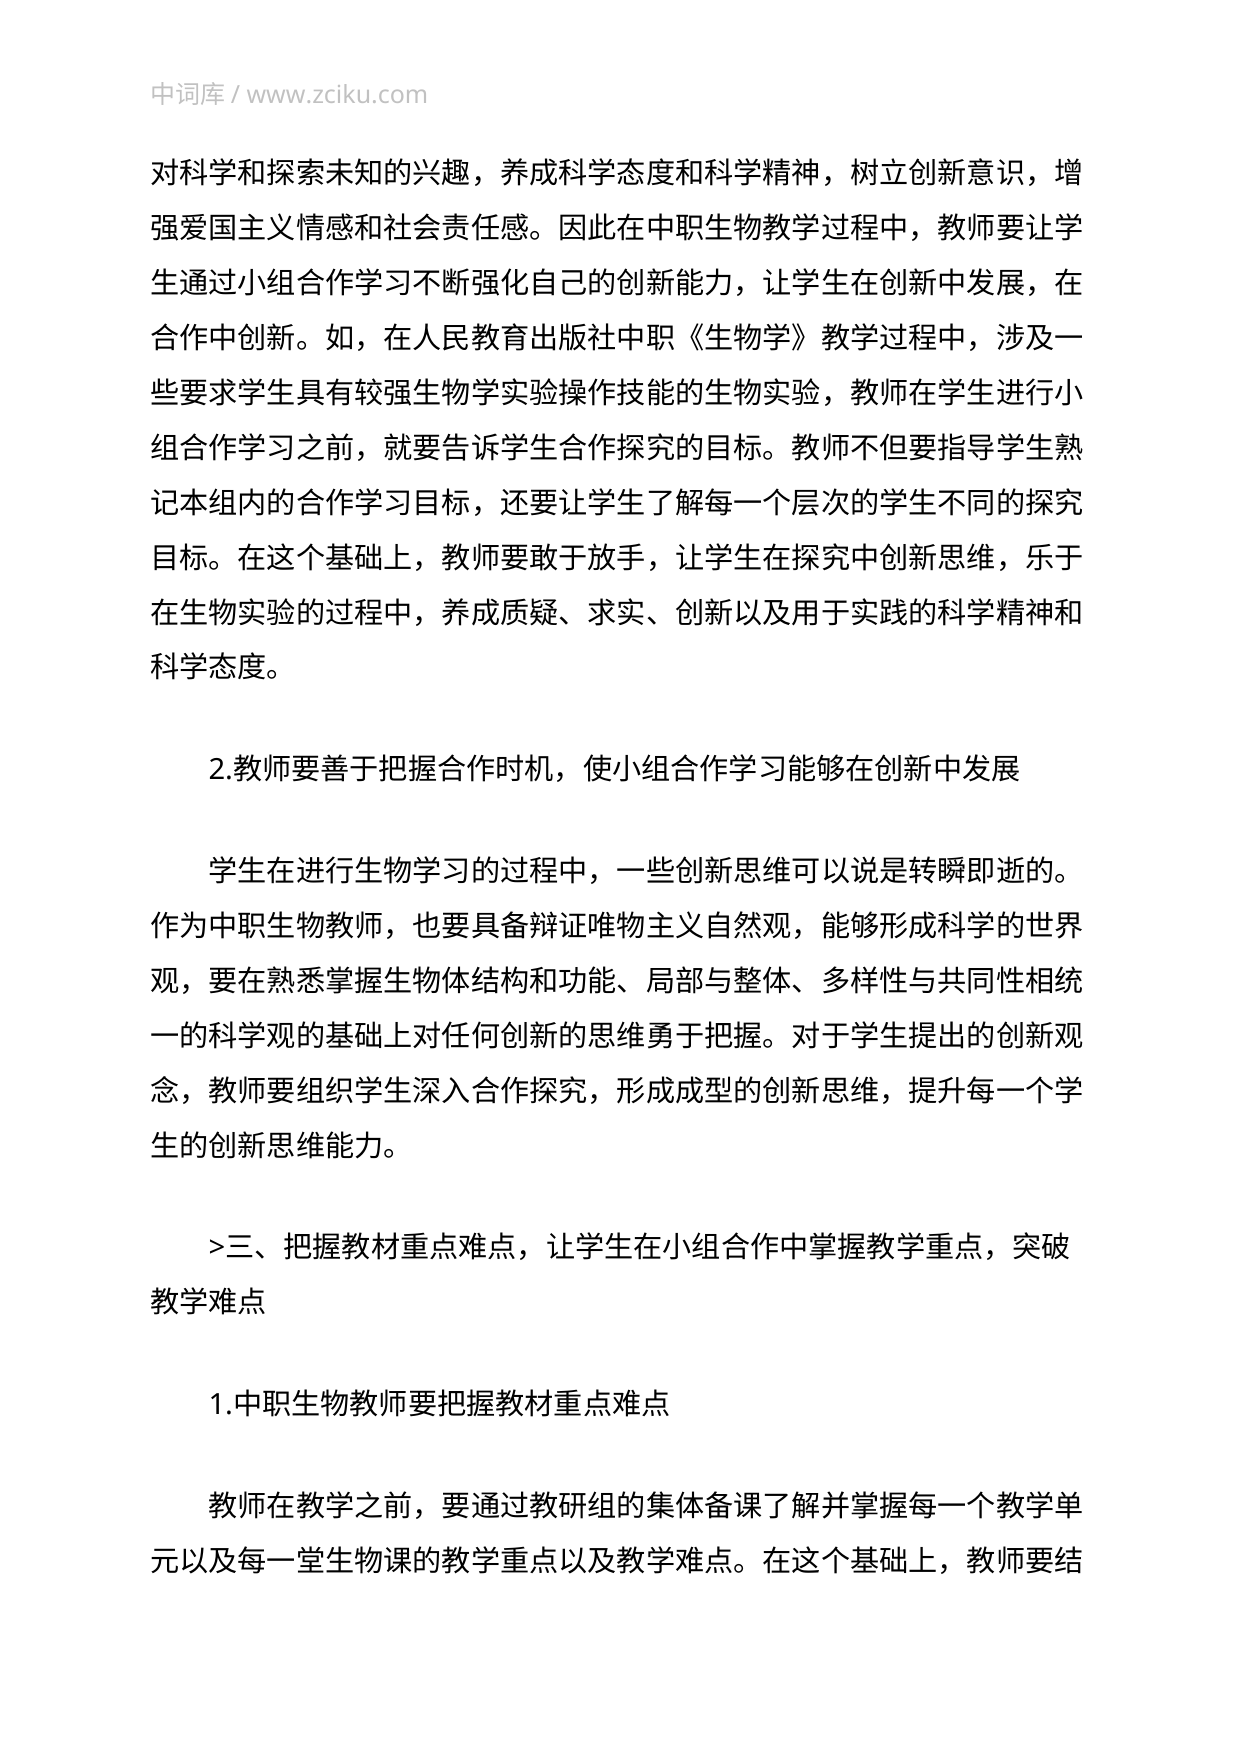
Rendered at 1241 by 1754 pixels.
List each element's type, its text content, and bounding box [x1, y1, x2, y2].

text 学生在进行生物学习的过程中，一些创新思维可以说是转瞬即逝的。作为中职生物教师，也要具备辩证唯物主义自然观，能够形成科学的世界观，要在熟悉掌握生物体结构和功能、局部与整体、多样性与共同性相统一的科学观的基础上对任何创新的思维勇于把握。对于学生提出的创新观念，教师要组织学生深入合作探究，形成成型的创新思维，提升每一个学生的创新思维能力。 [150, 848, 1090, 1164]
text >三、把握教材重点难点，让学生在小组合作中掌握教学重点，突破教学难点 [150, 1224, 1090, 1321]
text 1.中职生物教师要把握教材重点难点 [150, 1381, 1090, 1423]
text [150, 1483, 1090, 1580]
text 2.教师要善于把握合作时机，使小组合作学习能够在创新中发展 [150, 746, 1090, 788]
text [150, 150, 1090, 686]
